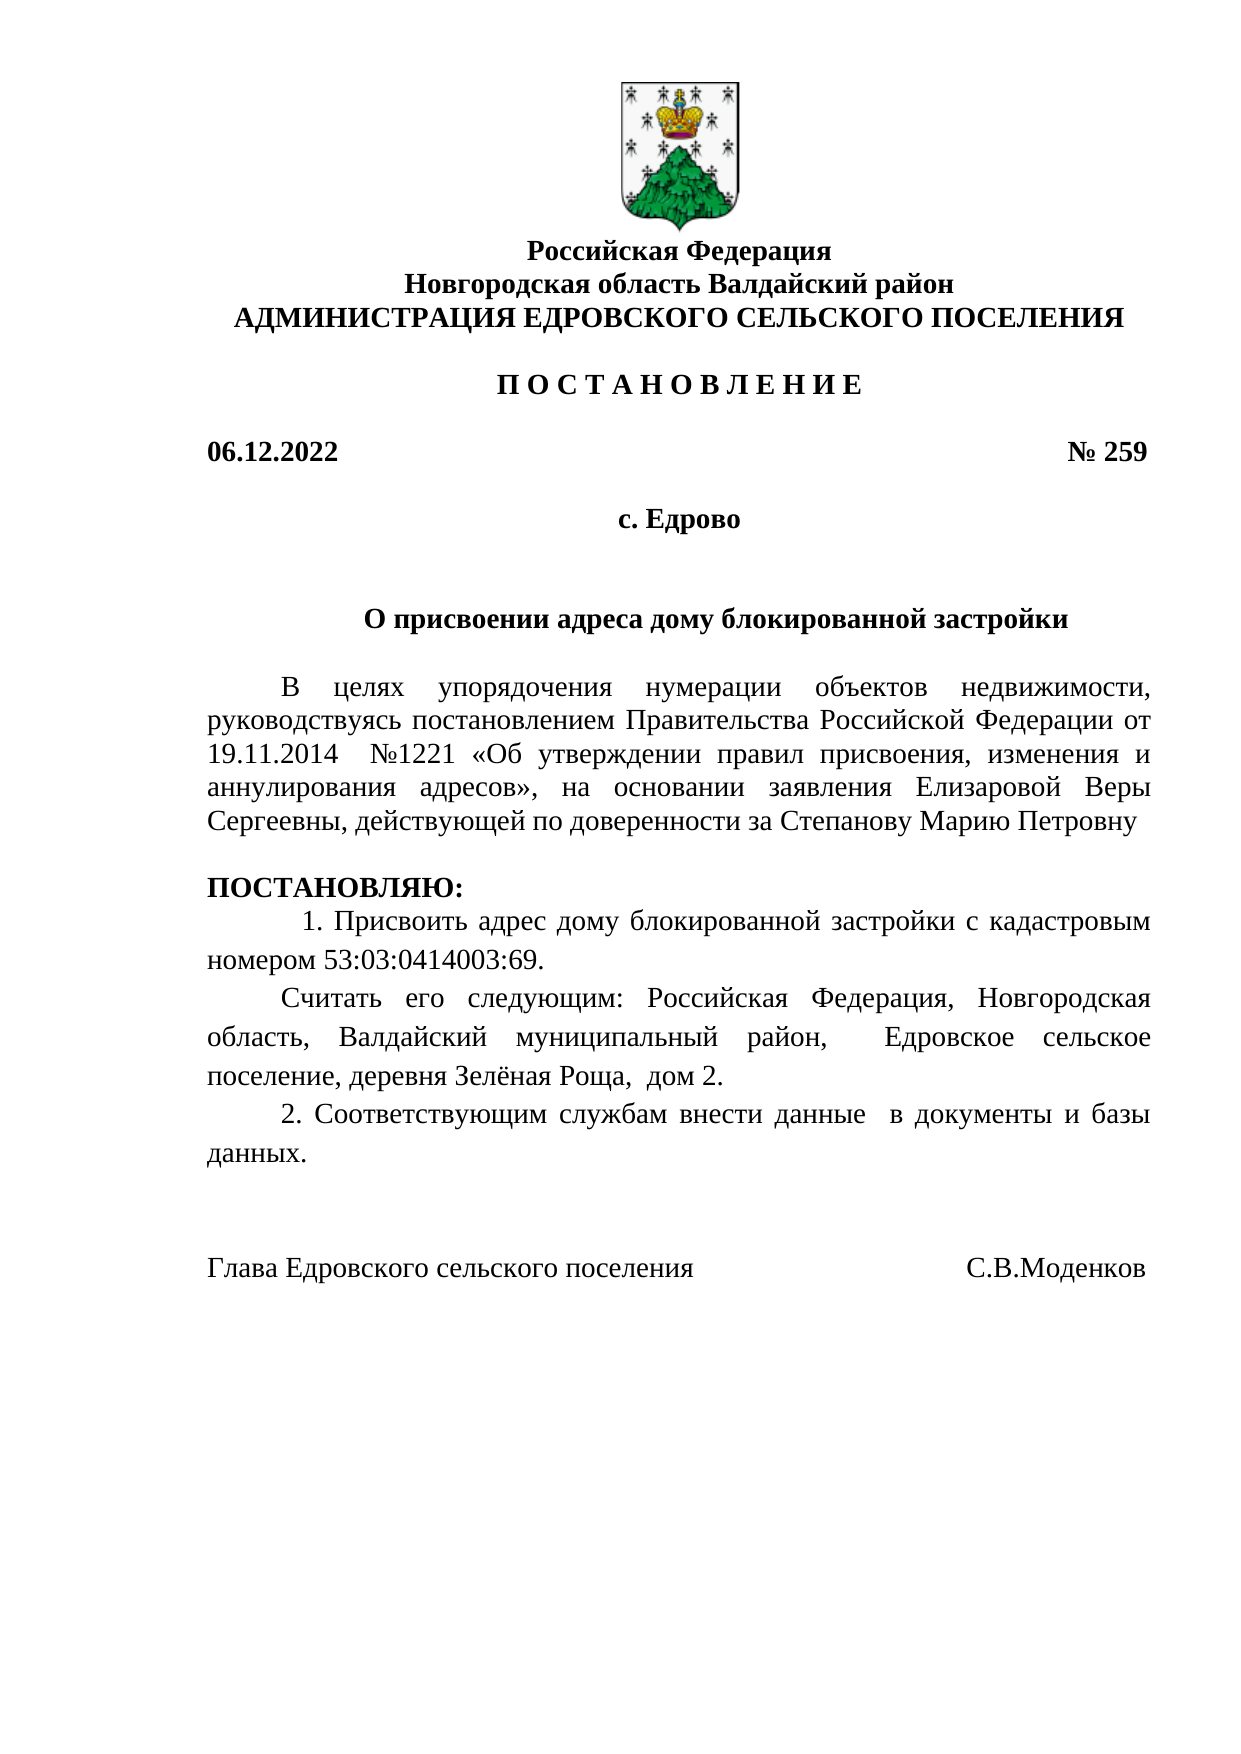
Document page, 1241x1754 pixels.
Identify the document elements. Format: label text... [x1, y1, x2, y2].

text В целях упорядочения нумерации объектов недвижимости, руководствуясь постановлением Правительства Российской Федерации от 19.11.2014 №1221 «Об утверждении правил присвоения, изменения и аннулирования адресов», на основании заявления Елизаровой Веры Сергеевны, действующей по доверенности за Степанову Марию Петровну [207, 669, 1152, 836]
text 2. Соответствующим службам внести данные в документы и базы данных. [207, 1096, 1152, 1168]
text Считать его следующим: Российская Федерация, Новгородская область, Валдайский муниципальный район, Едровское сельское поселение, деревня Зелёная Роща, дом 2. [207, 981, 1152, 1091]
text с. Едрово [207, 501, 1152, 534]
text О присвоении адреса дому блокированной застройки [207, 602, 1152, 635]
text Новгородская область Валдайский район [207, 266, 1152, 300]
text П О С Т А Н О В Л Е Н И Е [207, 367, 1152, 400]
text АДМИНИСТРАЦИЯ ЕДРОВСКОГО СЕЛЬСКОГО ПОСЕЛЕНИЯ [207, 300, 1152, 333]
text 06.12.2022 № 259 [207, 434, 1152, 467]
text Глава Едровского сельского поселения С.В.Моденков [207, 1250, 1152, 1284]
text 1. Присвоить адрес дому блокированной застройки с кадастровым номером 53:03:0414003:69. [207, 903, 1152, 976]
text ПОСТАНОВЛЯЮ: [207, 870, 1152, 903]
text Российская Федерация [207, 89, 1152, 266]
